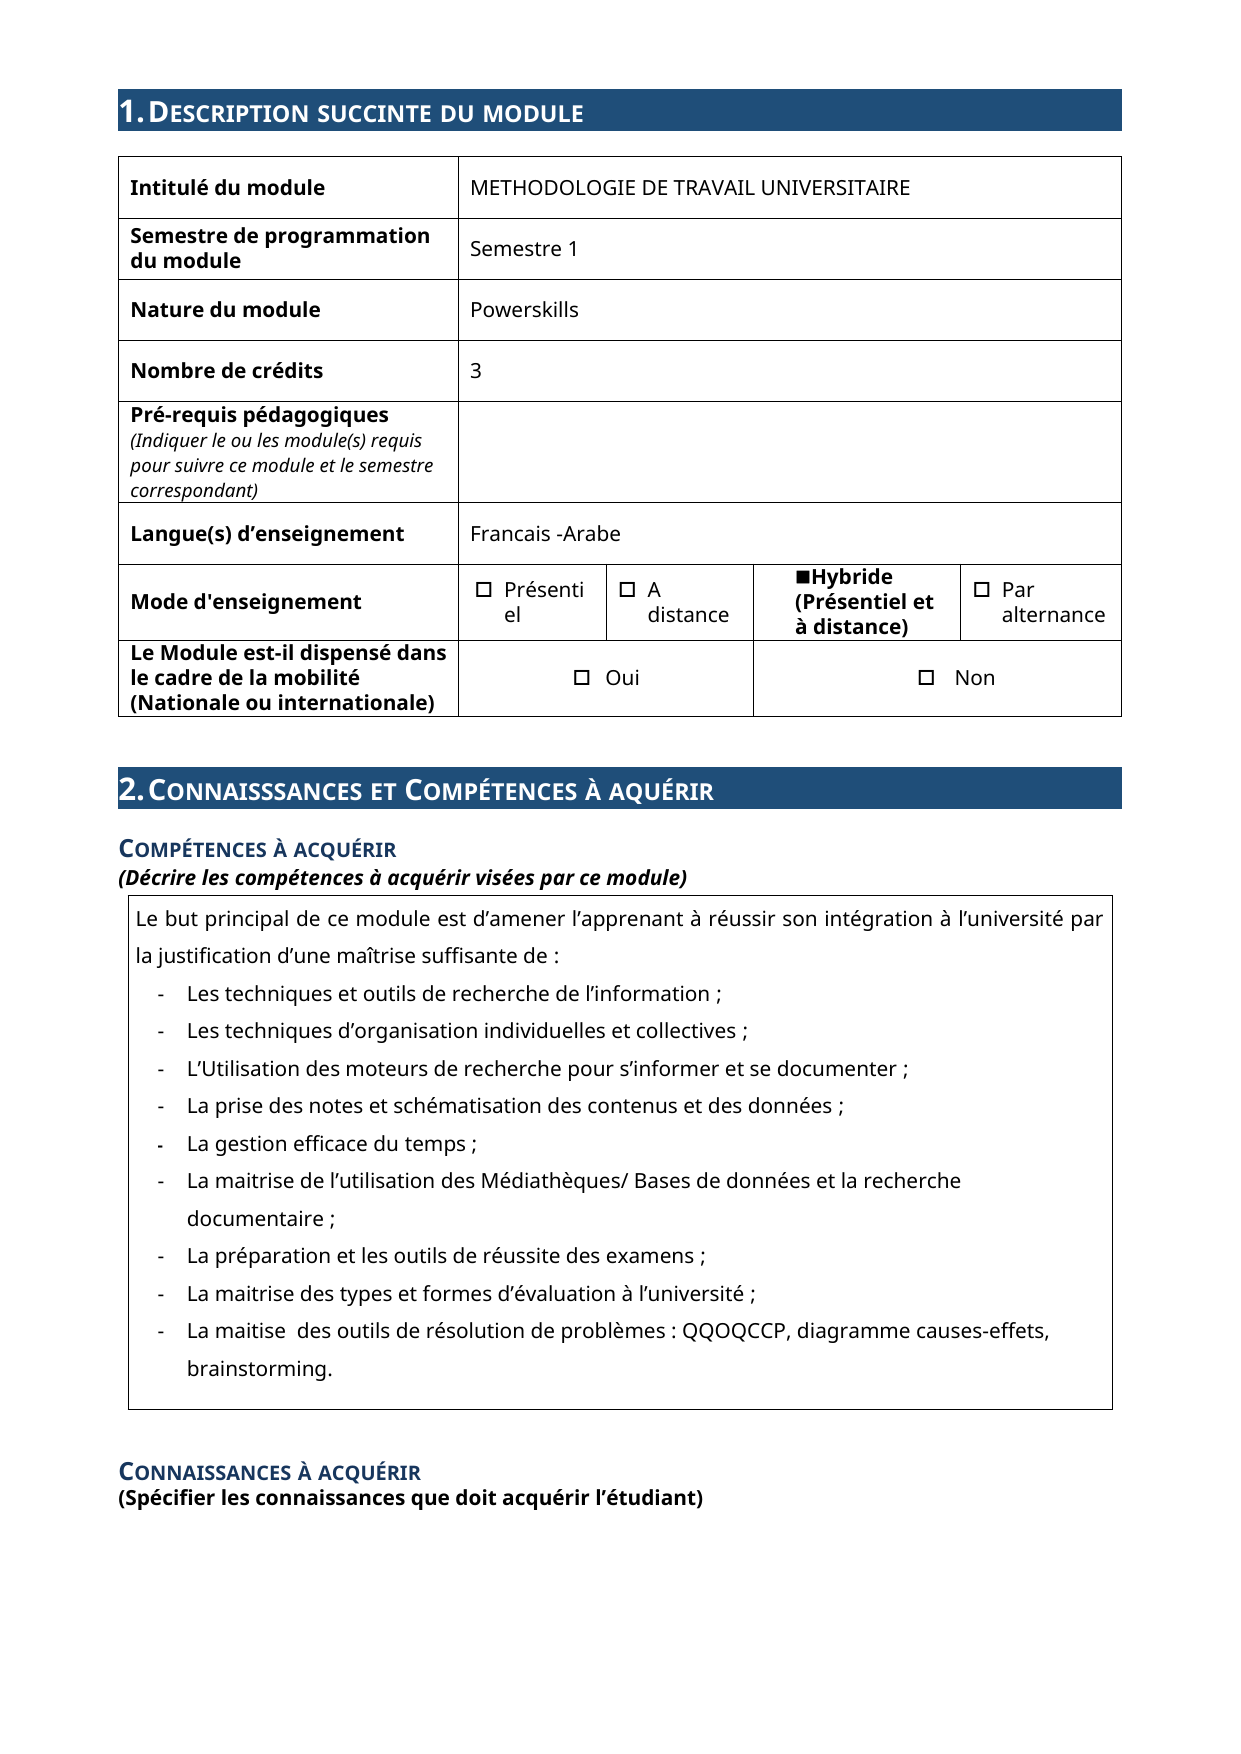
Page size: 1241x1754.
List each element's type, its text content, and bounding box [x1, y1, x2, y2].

table_cell Oui [459, 641, 753, 716]
list Connaisssances et Compétences à aquérir [118, 767, 1122, 809]
list (Décrire les compétences à acquérir visées par ce module) [118, 863, 1122, 891]
list Description succinte du module [118, 89, 1122, 131]
table_cell 3 [459, 341, 1121, 401]
table_cell Semestre de programmation du module [119, 219, 458, 279]
table_cell Nature du module [119, 280, 458, 340]
table_header METHODOLOGIE DE TRAVAIL UNIVERSITAIRE [459, 157, 1121, 217]
table_cell Francais -Arabe [459, 503, 1121, 563]
table_cell [459, 402, 1121, 502]
table_cell Langue(s) d’enseignement [119, 503, 458, 563]
table_cell Par alternance [961, 565, 1121, 639]
table_cell Semestre 1 [459, 219, 1121, 279]
list Connaissances à acquérir [118, 1460, 1122, 1485]
table_cell Hybride (Présentiel et à distance) [754, 565, 960, 639]
table_cell Pré-requis pédagogiques (Indiquer le ou les module(s) requis pour suivre ce module et le semestre correspondant) [119, 402, 458, 502]
table_cell A distance [607, 565, 753, 639]
table_cell Powerskills [459, 280, 1121, 340]
table_cell Non [754, 641, 1121, 716]
list Compétences à acquérir [118, 838, 1122, 863]
table_cell Le Module est-il dispensé dans le cadre de la mobilité (Nationale ou internationale) [119, 641, 458, 716]
text (Spécifier les connaissances que doit acquérir l’étudiant) [118, 1485, 1133, 1510]
table_cell Nombre de crédits [119, 341, 458, 401]
table_header Le but principal de ce module est d’amener l’apprenant à réussir son intégration à l’université par la justification d’une maîtrise suffisante de : Les techniques et outils de recherche de l’information ; Les techniques d’organisation individuelles et collectives ; L’Utilisation des moteurs de recherche pour s’informer et se documenter ; La prise des notes et schématisation des contenus et des données ; La gestion efficace du temps ; La maitrise de l’utilisation des Médiathèques/ Bases de données et la recherche documentaire ; La préparation et les outils de réussite des examens ; La maitrise des types et formes d’évaluation à l’université ; La maitise des outils de résolution de problèmes : QQOQCCP, diagramme causes-effets, brainstorming. [129, 896, 1112, 1409]
table_cell Présentiel [459, 565, 606, 639]
table_cell Mode d'enseignement [119, 565, 458, 639]
table_header Intitulé du module [119, 157, 458, 217]
